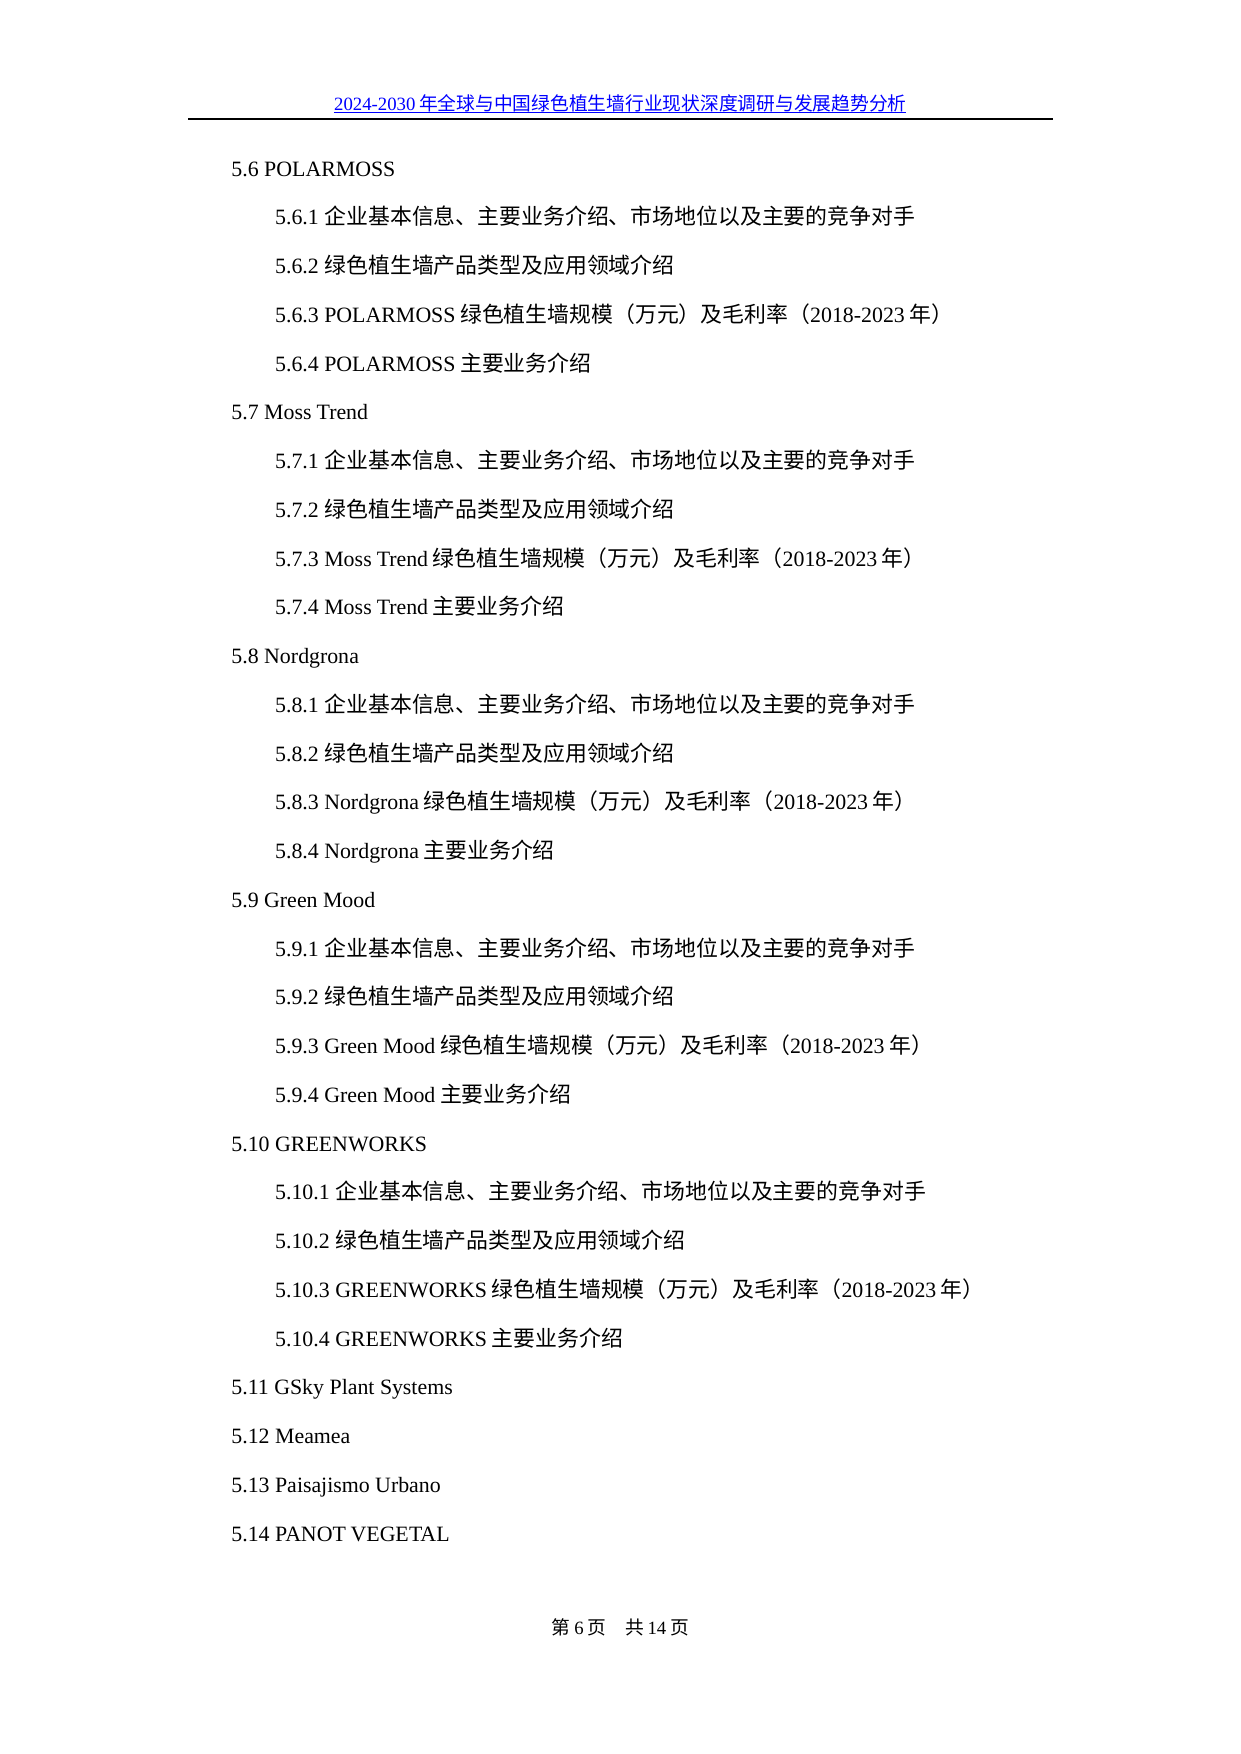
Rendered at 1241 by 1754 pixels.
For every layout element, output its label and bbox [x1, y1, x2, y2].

text [187, 150, 1053, 1548]
